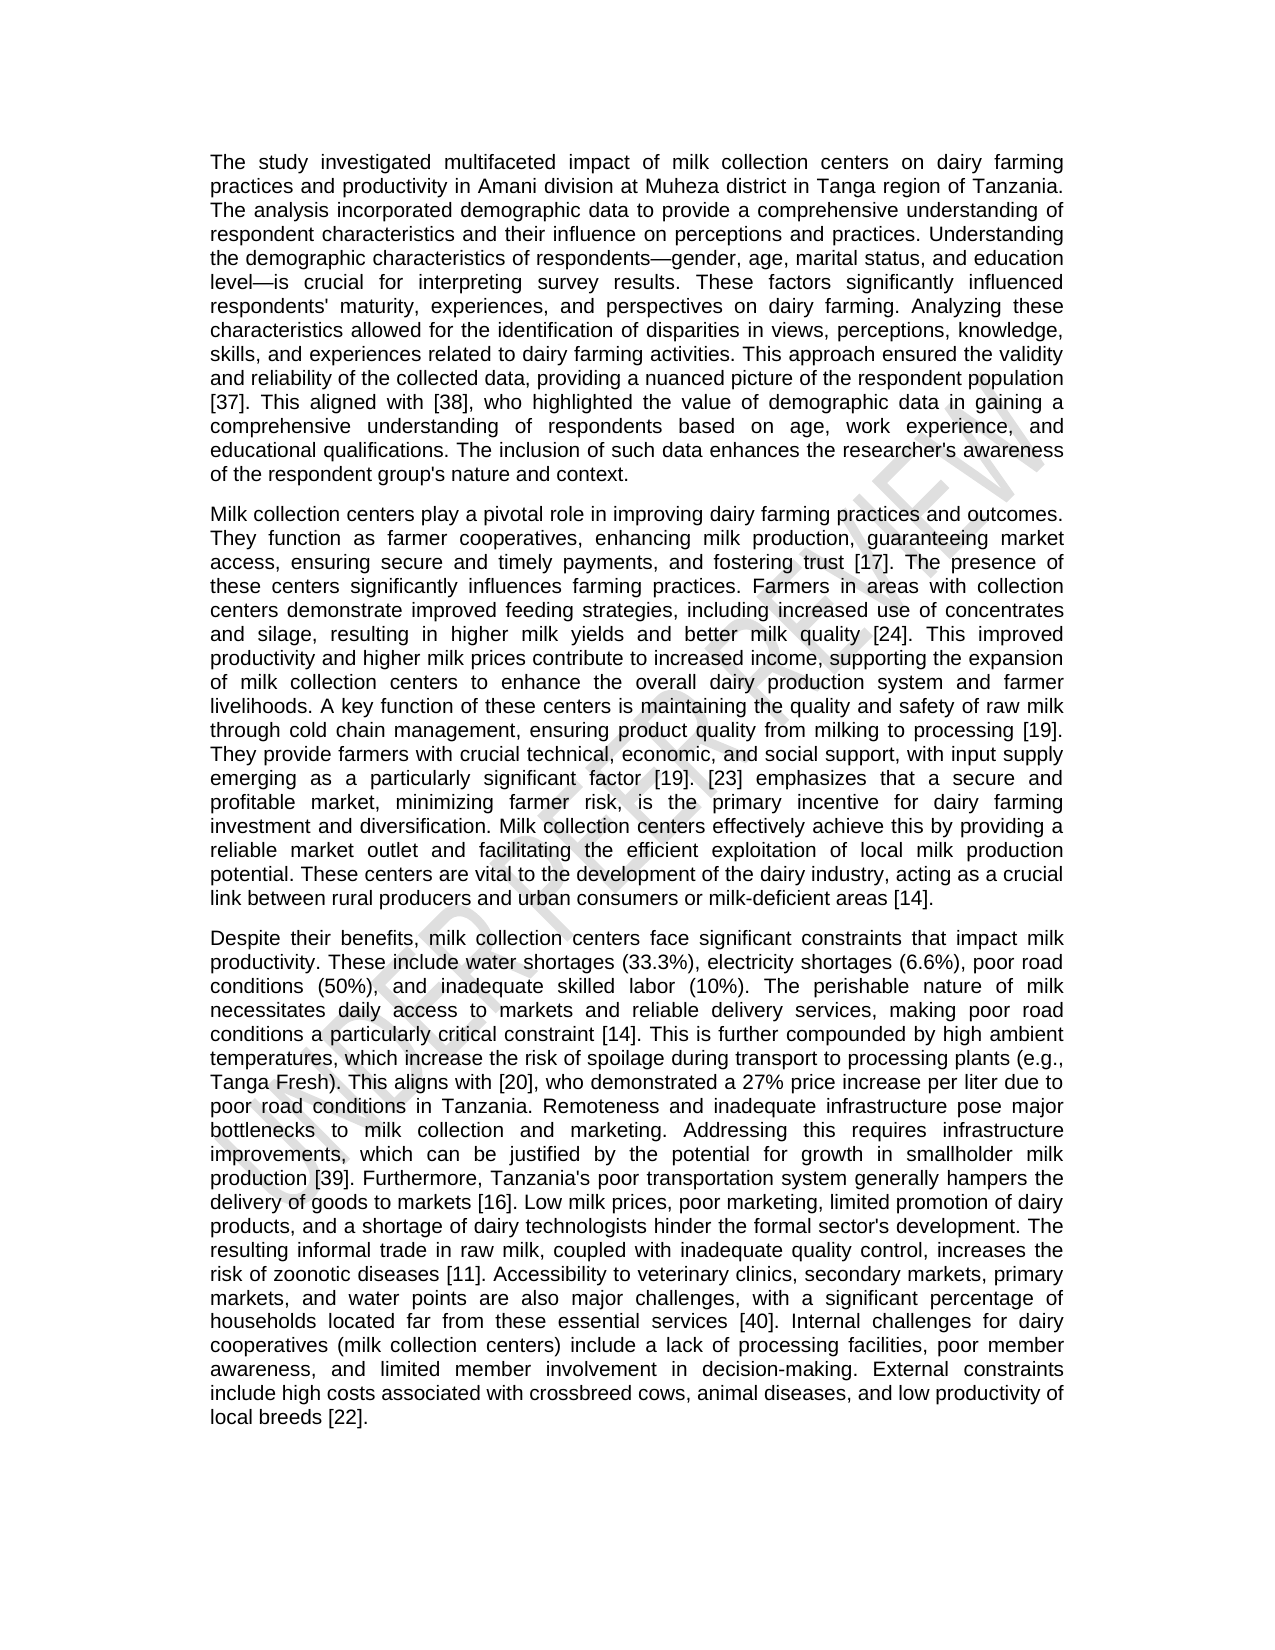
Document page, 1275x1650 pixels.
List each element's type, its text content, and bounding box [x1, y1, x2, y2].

text Despite their benefits, milk collection centers face significant constraints that impact milk productivity. These include water shortages (33.3%), electricity shortages (6.6%), poor road conditions (50%), and inadequate skilled labor (10%). The perishable nature of milk necessitates daily access to markets and reliable delivery services, making poor road conditions a particularly critical constraint [14]. This is further compounded by high ambient temperatures, which increase the risk of spoilage during transport to processing plants (e.g., Tanga Fresh). This aligns with [20], who demonstrated a 27% price increase per liter due to poor road conditions in Tanzania. Remoteness and inadequate infrastructure pose major bottlenecks to milk collection and marketing. Addressing this requires infrastructure improvements, which can be justified by the potential for growth in smallholder milk production [39]. Furthermore, Tanzania's poor transportation system generally hampers the delivery of goods to markets [16]. Low milk prices, poor marketing, limited promotion of dairy products, and a shortage of dairy technologists hinder the formal sector's development. The resulting informal trade in raw milk, coupled with inadequate quality control, increases the risk of zoonotic diseases [11]. Accessibility to veterinary clinics, secondary markets, primary markets, and water points are also major challenges, with a significant percentage of households located far from these essential services [40]. Internal challenges for dairy cooperatives (milk collection centers) include a lack of processing facilities, poor member awareness, and limited member involvement in decision-making. External constraints include high costs associated with crossbreed cows, animal diseases, and low productivity of local breeds [22]. [210, 926, 1065, 1429]
text The study investigated multifaceted impact of milk collection centers on dairy farming practices and productivity in Amani division at Muheza district in Tanga region of Tanzania. The analysis incorporated demographic data to provide a comprehensive understanding of respondent characteristics and their influence on perceptions and practices. Understanding the demographic characteristics of respondents—gender, age, marital status, and education level—is crucial for interpreting survey results. These factors significantly influenced respondents' maturity, experiences, and perspectives on dairy farming. Analyzing these characteristics allowed for the identification of disparities in views, perceptions, knowledge, skills, and experiences related to dairy farming activities. This approach ensured the validity and reliability of the collected data, providing a nuanced picture of the respondent population [37]. This aligned with [38], who highlighted the value of demographic data in gaining a comprehensive understanding of respondents based on age, work experience, and educational qualifications. The inclusion of such data enhances the researcher's awareness of the respondent group's nature and context. [210, 150, 1065, 485]
text Milk collection centers play a pivotal role in improving dairy farming practices and outcomes. They function as farmer cooperatives, enhancing milk production, guaranteeing market access, ensuring secure and timely payments, and fostering trust [17]. The presence of these centers significantly influences farming practices. Farmers in areas with collection centers demonstrate improved feeding strategies, including increased use of concentrates and silage, resulting in higher milk yields and better milk quality [24]. This improved productivity and higher milk prices contribute to increased income, supporting the expansion of milk collection centers to enhance the overall dairy production system and farmer livelihoods. A key function of these centers is maintaining the quality and safety of raw milk through cold chain management, ensuring product quality from milking to processing [19]. They provide farmers with crucial technical, economic, and social support, with input supply emerging as a particularly significant factor [19]. [23] emphasizes that a secure and profitable market, minimizing farmer risk, is the primary incentive for dairy farming investment and diversification. Milk collection centers effectively achieve this by providing a reliable market outlet and facilitating the efficient exploitation of local milk production potential. These centers are vital to the development of the dairy industry, acting as a crucial link between rural producers and urban consumers or milk-deficient areas [14]. [210, 502, 1065, 909]
